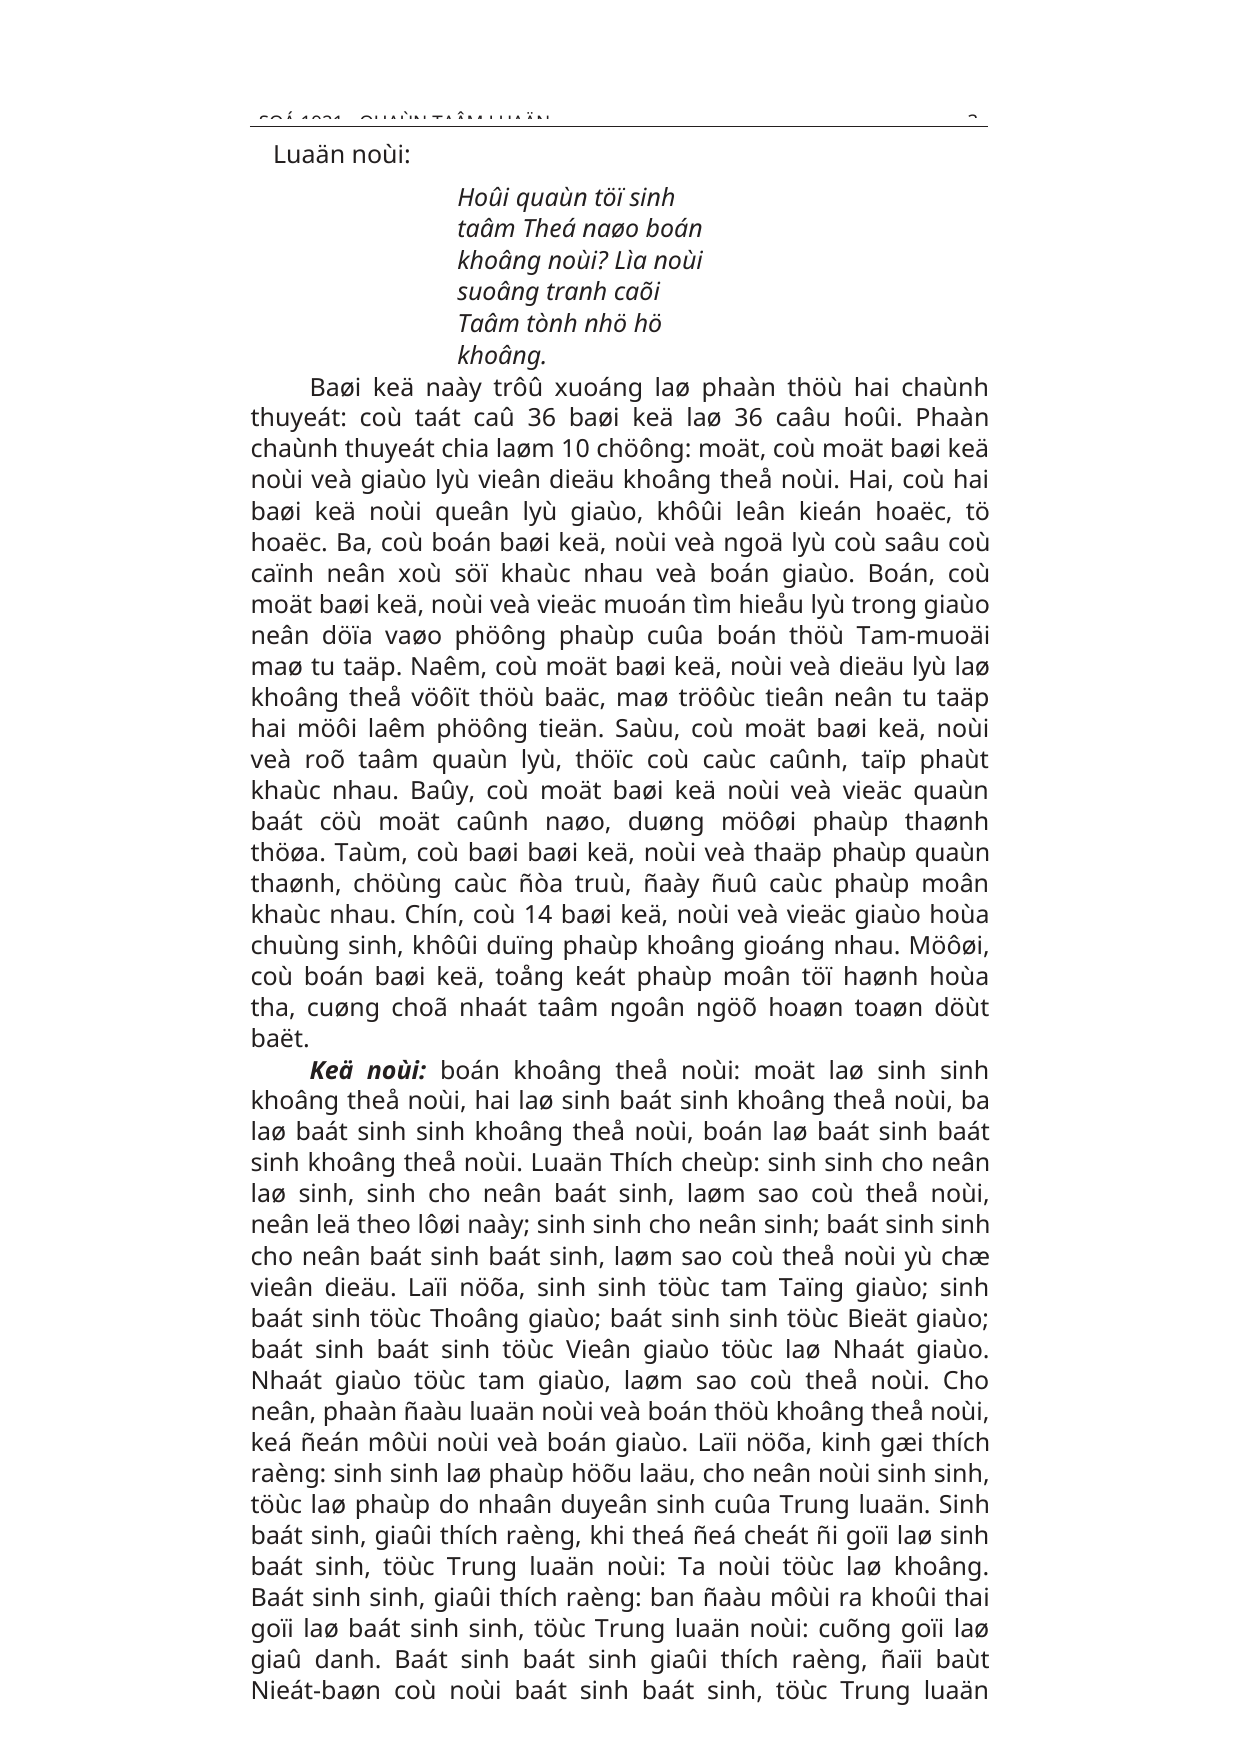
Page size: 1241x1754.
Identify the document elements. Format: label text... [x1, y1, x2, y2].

text Luaän noùi: [106, 137, 411, 171]
text Baøi keä naày trôû xuoáng laø phaàn thöù hai chaùnh thuyeát: coù taát caû 36 baøi keä laø 36 caâu hoûi. Phaàn chaùnh thuyeát chia laøm 10 chöông: moät, coù moät baøi keä noùi veà giaùo lyù vieân dieäu khoâng theå noùi. Hai, coù hai baøi keä noùi queân lyù giaùo, khôûi leân kieán hoaëc, tö hoaëc. Ba, coù boán baøi keä, noùi veà ngoä lyù coù saâu coù caïnh neân xoù söï khaùc nhau veà boán giaùo. Boán, coù moät baøi keä, noùi veà vieäc muoán tìm hieåu lyù trong giaùo neân döïa vaøo phöông phaùp cuûa boán thöù Tam-muoäi maø tu taäp. Naêm, coù moät baøi keä, noùi veà dieäu lyù laø khoâng theå vöôït thöù baäc, maø tröôùc tieân neân tu taäp hai möôi laêm phöông tieän. Saùu, coù moät baøi keä, noùi veà roõ taâm quaùn lyù, thöïc coù caùc caûnh, taïp phaùt khaùc nhau. Baûy, coù moät baøi keä noùi veà vieäc quaùn baát cöù moät caûnh naøo, duøng möôøi phaùp thaønh thöøa. Taùm, coù baøi baøi keä, noùi veà thaäp phaùp quaùn thaønh, chöùng caùc ñòa truù, ñaày ñuû caùc phaùp moân khaùc nhau. Chín, coù 14 baøi keä, noùi veà vieäc giaùo hoùa chuùng sinh, khôûi duïng phaùp khoâng gioáng nhau. Möôøi, coù boán baøi keä, toång keát phaùp moân töï haønh hoùa tha, cuøng choã nhaát taâm ngoân ngöõ hoaøn toaøn döùt baët. [250, 372, 990, 1055]
text Hoûi quaùn töï sinh taâm Theá naøo boán khoâng noùi? Lìa noùi suoâng tranh caõi Taâm tònh nhö hö khoâng. [457, 181, 708, 372]
